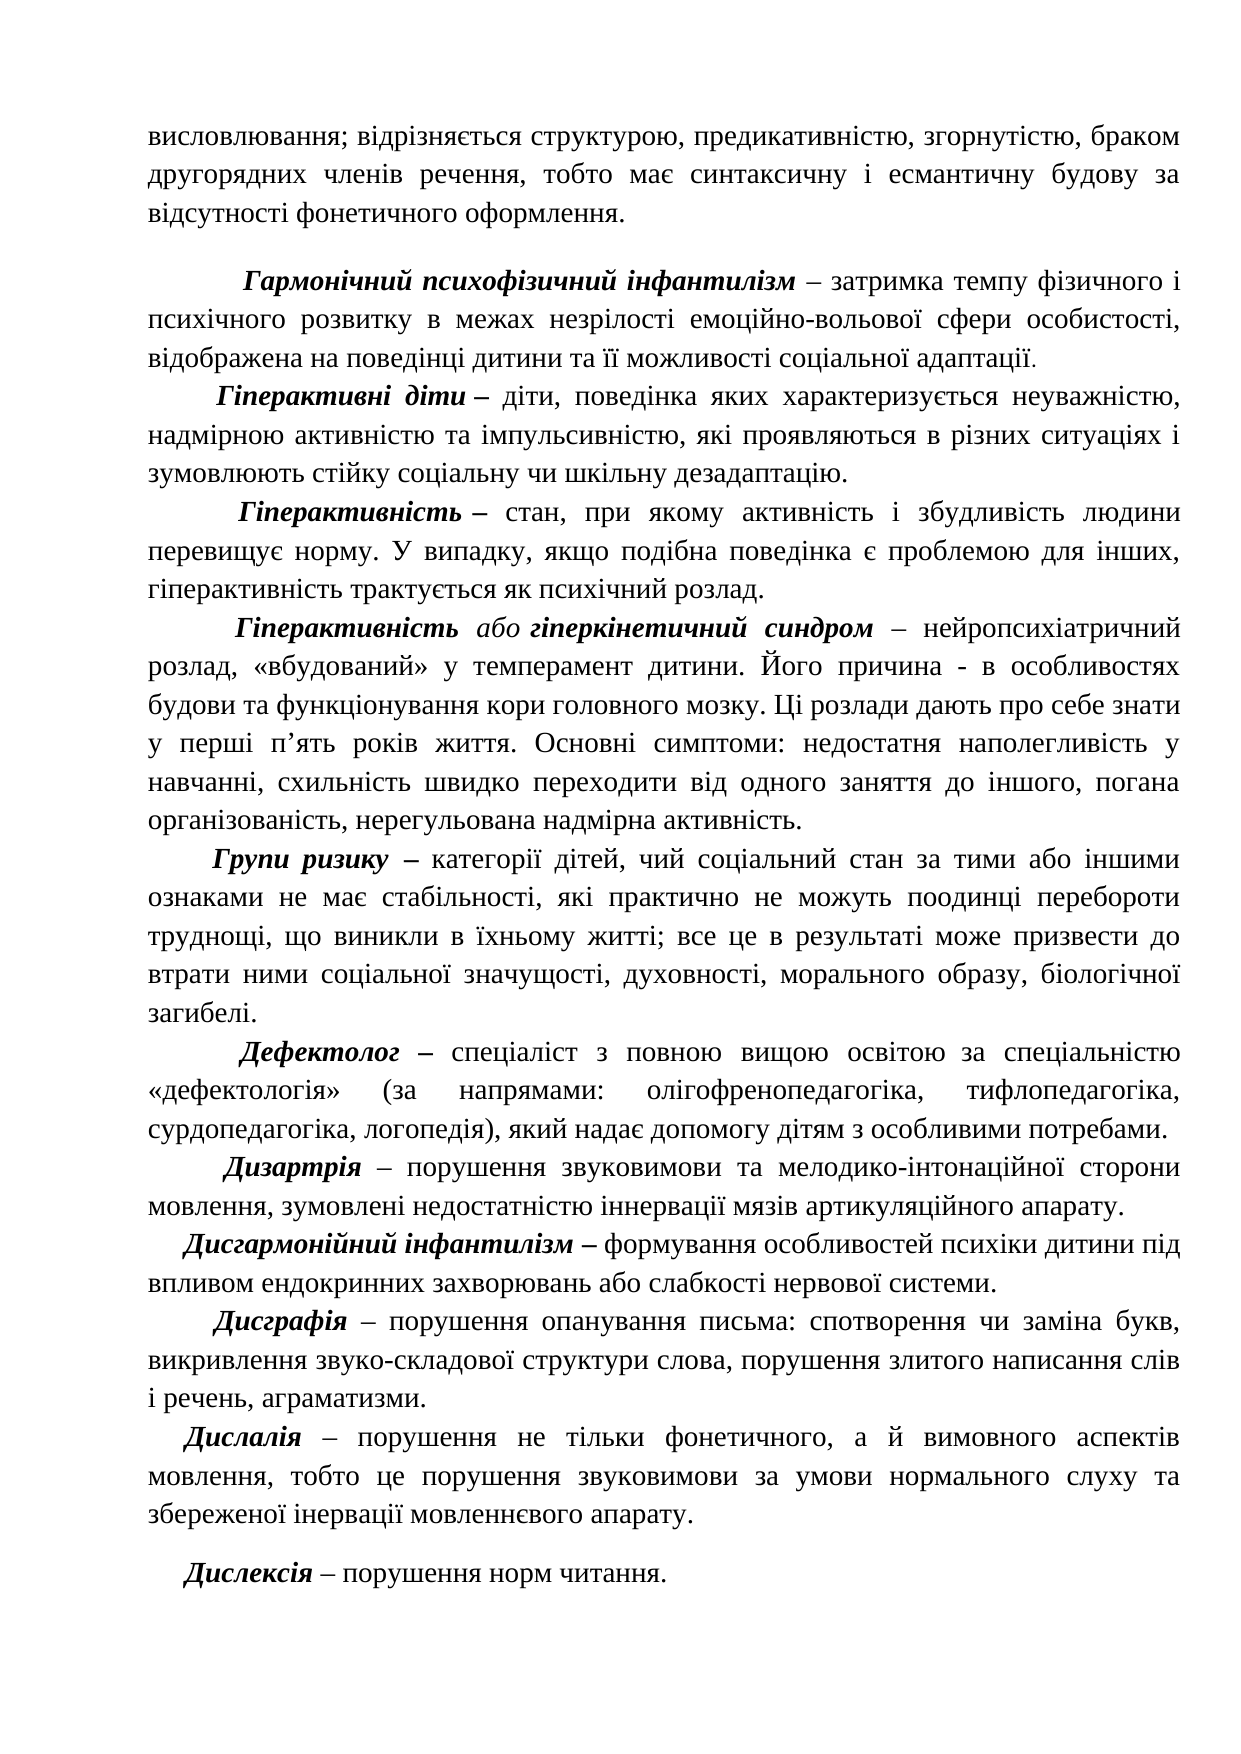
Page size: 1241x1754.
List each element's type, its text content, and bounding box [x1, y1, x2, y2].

text Гіперактивність або гіперкінетичний синдром – нейропсихіатричний розлад, «вбудований» у темперамент дитини. Його причина - в особливостях будови та функціонування кори головного мозку. Ці розлади дають про себе знати у перші п’ять років життя. Основні симптоми: недостатня наполегливість у навчанні, схильність швидко переходити від одного заняття до іншого, погана організованість, нерегульована надмірна активність. [148, 610, 1181, 836]
text Дислалія – порушення не тільки фонетичного, а й вимовного аспектів мовлення, тобто це порушення звуковимови за умови нормального слуху та збереженої інервації мовленнєвого апарату. [148, 1419, 1181, 1530]
text Дислексія – порушення норм читання. [185, 1556, 1181, 1589]
text Гармонічний психофізичний інфантилізм – затримка темпу фізичного і психічного розвитку в межах незрілості емоційно-вольової сфери особистості, відображена на поведінці дитини та її можливості соціальної адаптації. [148, 263, 1181, 373]
text Дисгармонійний інфантилізм – формування особливостей психіки дитини під впливом ендокринних захворювань або слабкості нервової системи. [148, 1226, 1181, 1298]
text Гіперактивність – стан, при якому активність і збудливість людини перевищує норму. У випадку, якщо подібна поведінка є проблемою для інших, гіперактивність трактується як психічний розлад. [148, 494, 1181, 605]
text Гіперактивні діти – діти, поведінка яких характеризується неуважністю, надмірною активністю та імпульсивністю, які проявляються в різних ситуаціях і зумовлюють стійку соціальну чи шкільну дезадаптацію. [148, 378, 1181, 489]
text Дизартрія – порушення звуковимови та мелодико-інтонаційної сторони мовлення, зумовлені недостатністю іннервації мязів артикуляційного апарату. [148, 1149, 1181, 1221]
text Групи ризику – категорії дітей, чий соціальний стан за тими або іншими ознаками не має стабільності, які практично не можуть поодинці перебороти труднощі, що виникли в їхньому житті; все це в результаті може призвести до втрати ними соціальної значущості, духовності, морального образу, біологічної загибелі. [148, 841, 1181, 1029]
text Дисграфія – порушення опанування письма: спотворення чи заміна букв, викривлення звуко-складової структури слова, порушення злитого написання слів і речень, аграматизми. [148, 1303, 1181, 1414]
text Дефектолог – спеціаліст з повною вищою освітою за спеціальністю «дефектологія» (за напрямами: олігофренопедагогіка, тифлопедагогіка, сурдопедагогіка, логопедія), який надає допомогу дітям з особливими потребами. [148, 1034, 1181, 1144]
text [148, 118, 1181, 229]
